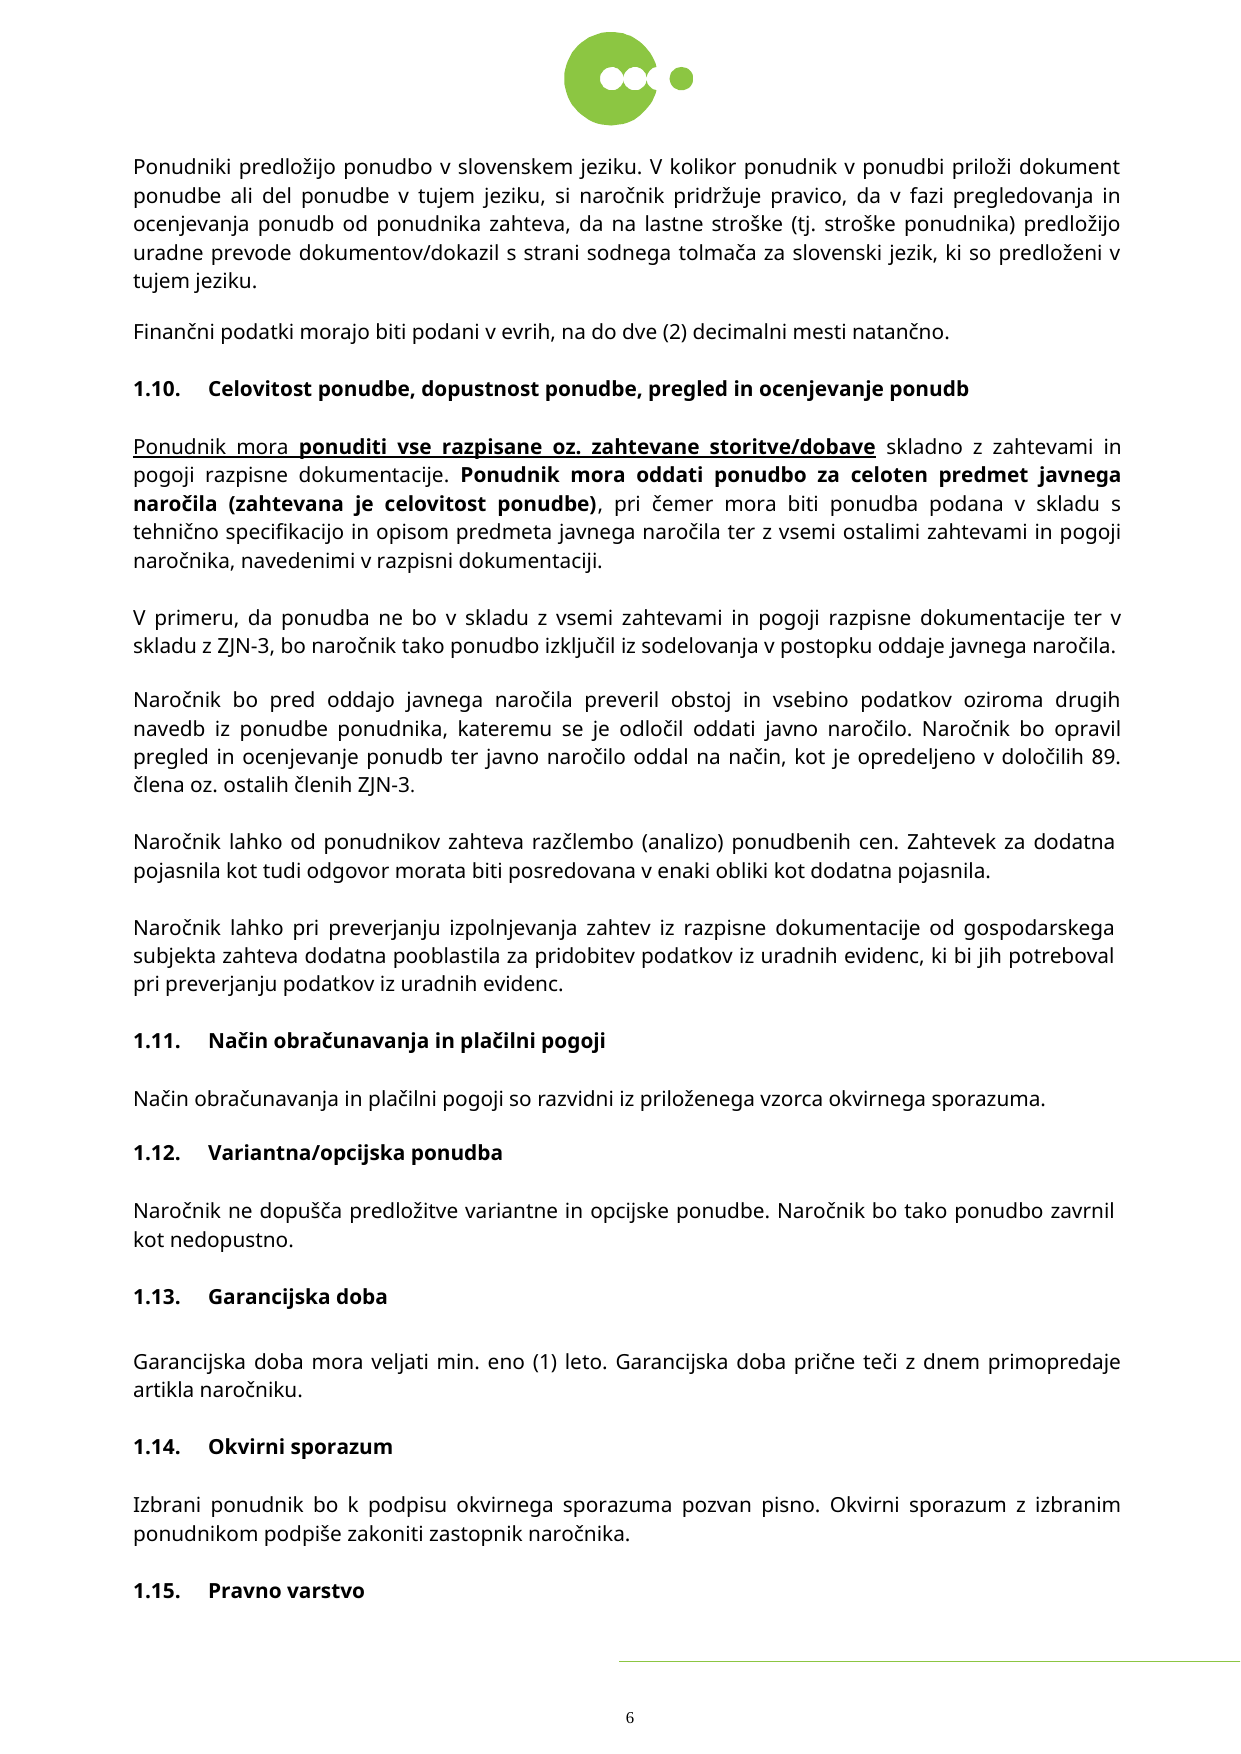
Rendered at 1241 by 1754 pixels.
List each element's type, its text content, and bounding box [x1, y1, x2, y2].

text Naročnik bo pred oddajo javnega naročila preveril obstoj in vsebino podatkov oziroma drugih navedb iz ponudbe ponudnika, kateremu se je odločil oddati javno naročilo. Naročnik bo opravil pregled in ocenjevanje ponudb ter javno naročilo oddal na način, kot je opredeljeno v določilih 89. člena oz. ostalih členih ZJN-3. [133, 685, 1122, 799]
text V primeru, da ponudba ne bo v skladu z vsemi zahtevami in pogoji razpisne dokumentacije ter v skladu z ZJN-3, bo naročnik tako ponudbo izključil iz sodelovanja v postopku oddaje javnega naročila. [133, 603, 1122, 660]
text Ponudnik mora ponuditi vse razpisane oz. zahtevane storitve/dobave skladno z zahtevami in pogoji razpisne dokumentacije. Ponudnik mora oddati ponudbo za celoten predmet javnega naročila (zahtevana je celovitost ponudbe), pri čemer mora biti ponudba podana v skladu s tehnično specifikacijo in opisom predmeta javnega naročila ter z vsemi ostalimi zahtevami in pogoji naročnika, navedenimi v razpisni dokumentaciji. [133, 432, 1122, 574]
list Pravno varstvo [133, 1576, 1122, 1604]
text Naročnik lahko pri preverjanju izpolnjevanja zahtev iz razpisne dokumentacije od gospodarskega subjekta zahteva dodatna pooblastila za pridobitev podatkov iz uradnih evidenc, ki bi jih potreboval pri preverjanju podatkov iz uradnih evidenc. [133, 913, 1116, 998]
text Finančni podatki morajo biti podani v evrih, na do dve (2) decimalni mesti natančno. [133, 317, 1122, 346]
text Ponudniki predložijo ponudbo v slovenskem jeziku. V kolikor ponudnik v ponudbi priloži dokument ponudbe ali del ponudbe v tujem jeziku, si naročnik pridržuje pravico, da v fazi pregledovanja in ocenjevanja ponudb od ponudnika zahteva, da na lastne stroške (tj. stroške ponudnika) predložijo uradne prevode dokumentov/dokazil s strani sodnega tolmača za slovenski jezik, ki so predloženi v tujem jeziku. [133, 152, 1122, 294]
list Variantna/opcijska ponudba [133, 1138, 1122, 1167]
list Garancijska doba [133, 1282, 1122, 1310]
text Izbrani ponudnik bo k podpisu okvirnega sporazuma pozvan pisno. Okvirni sporazum z izbranim ponudnikom podpiše zakoniti zastopnik naročnika. [133, 1491, 1122, 1547]
list Način obračunavanja in plačilni pogoji [133, 1026, 1122, 1055]
text Način obračunavanja in plačilni pogoji so razvidni iz priloženega vzorca okvirnega sporazuma. [133, 1084, 1122, 1113]
text Naročnik lahko od ponudnikov zahteva razčlembo (analizo) ponudbenih cen. Zahtevek za dodatna pojasnila kot tudi odgovor morata biti posredovana v enaki obliki kot dodatna pojasnila. [133, 827, 1116, 884]
list Okvirni sporazum [133, 1432, 1122, 1461]
text Garancijska doba mora veljati min. eno (1) leto. Garancijska doba prične teči z dnem primopredaje artikla naročniku. [133, 1347, 1122, 1404]
text Naročnik ne dopušča predložitve variantne in opcijske ponudbe. Naročnik bo tako ponudbo zavrnil kot nedopustno. [133, 1197, 1116, 1253]
list Celovitost ponudbe, dopustnost ponudbe, pregled in ocenjevanje ponudb [133, 374, 1122, 402]
